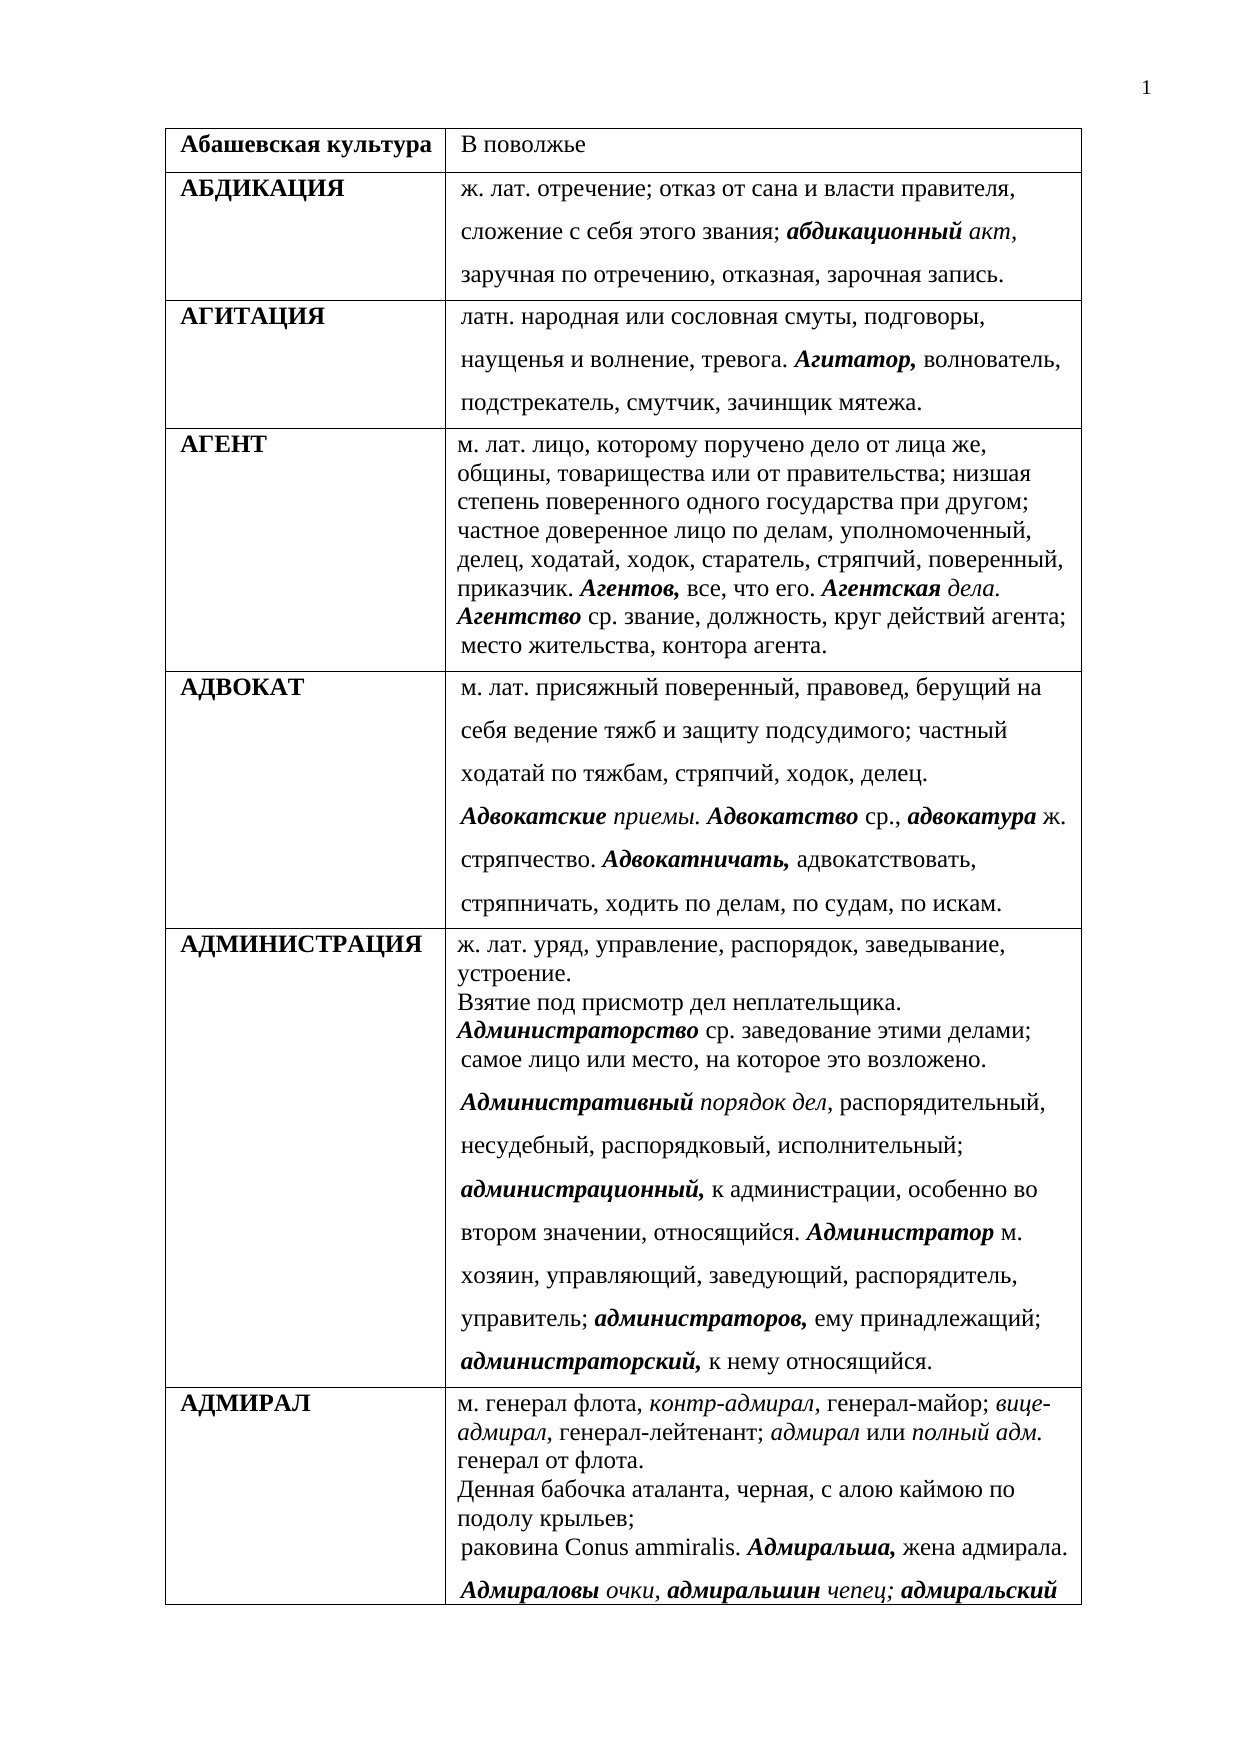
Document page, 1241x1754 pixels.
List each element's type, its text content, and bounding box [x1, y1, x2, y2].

table_cell АДМИНИСТРАЦИЯ [166, 929, 445, 1387]
table_cell м. лат. лицо, которому поручено дело от лица же, общины, товарищества или от правительства; низшая степень поверенного одного государства при другом; частное доверенное лицо по делам, уполномоченный, делец, ходатай, ходок, старатель, стряпчий, поверенный, приказчик. Агентов, все, что его. Агентская дела. Агентство ср. звание, должность, круг действий агента; место жительства, контора агента. [446, 429, 1081, 671]
table_cell м. лат. присяжный поверенный, правовед, берущий на себя ведение тяжб и защиту подсудимого; частный ходатай по тяжбам, стряпчий, ходок, делец. Адвокатские приемы. Адвокатство ср., адвокатура ж. стряпчество. Адвокатничать, адвокатствовать, стряпничать, ходить по делам, по судам, по искам. [446, 672, 1081, 928]
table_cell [446, 1388, 1081, 1604]
table_header Абашевская культура [166, 129, 445, 172]
table_header В поволжье [446, 129, 1081, 172]
table_cell АГИТАЦИЯ [166, 301, 445, 428]
table_cell АГЕНТ [166, 429, 445, 671]
table_cell ж. лат. уряд, управление, распорядок, заведывание, устроение. Взятие под присмотр дел неплательщика. Администраторство ср. заведование этими делами; самое лицо или место, на которое это возложено. Административный порядок дел, распорядительный, несудебный, распорядковый, исполнительный; администрационный, к администрации, особенно во втором значении, относящийся. Администратор м. хозяин, управляющий, заведующий, распорядитель, управитель; администраторов, ему принадлежащий; администраторский, к нему относящийся. [446, 929, 1081, 1387]
table_cell АДВОКАТ [166, 672, 445, 928]
table_cell АБДИКАЦИЯ [166, 173, 445, 300]
table_cell АДМИРАЛ [166, 1388, 445, 1604]
table_cell ж. лат. отречение; отказ от сана и власти правителя, сложение с себя этого звания; абдикационный акт, заручная по отречению, отказная, зарочная запись. [446, 173, 1081, 300]
table_cell латн. народная или сословная смуты, подговоры, наущенья и волнение, тревога. Агитатор, волнователь, подстрекатель, смутчик, зачинщик мятежа. [446, 301, 1081, 428]
